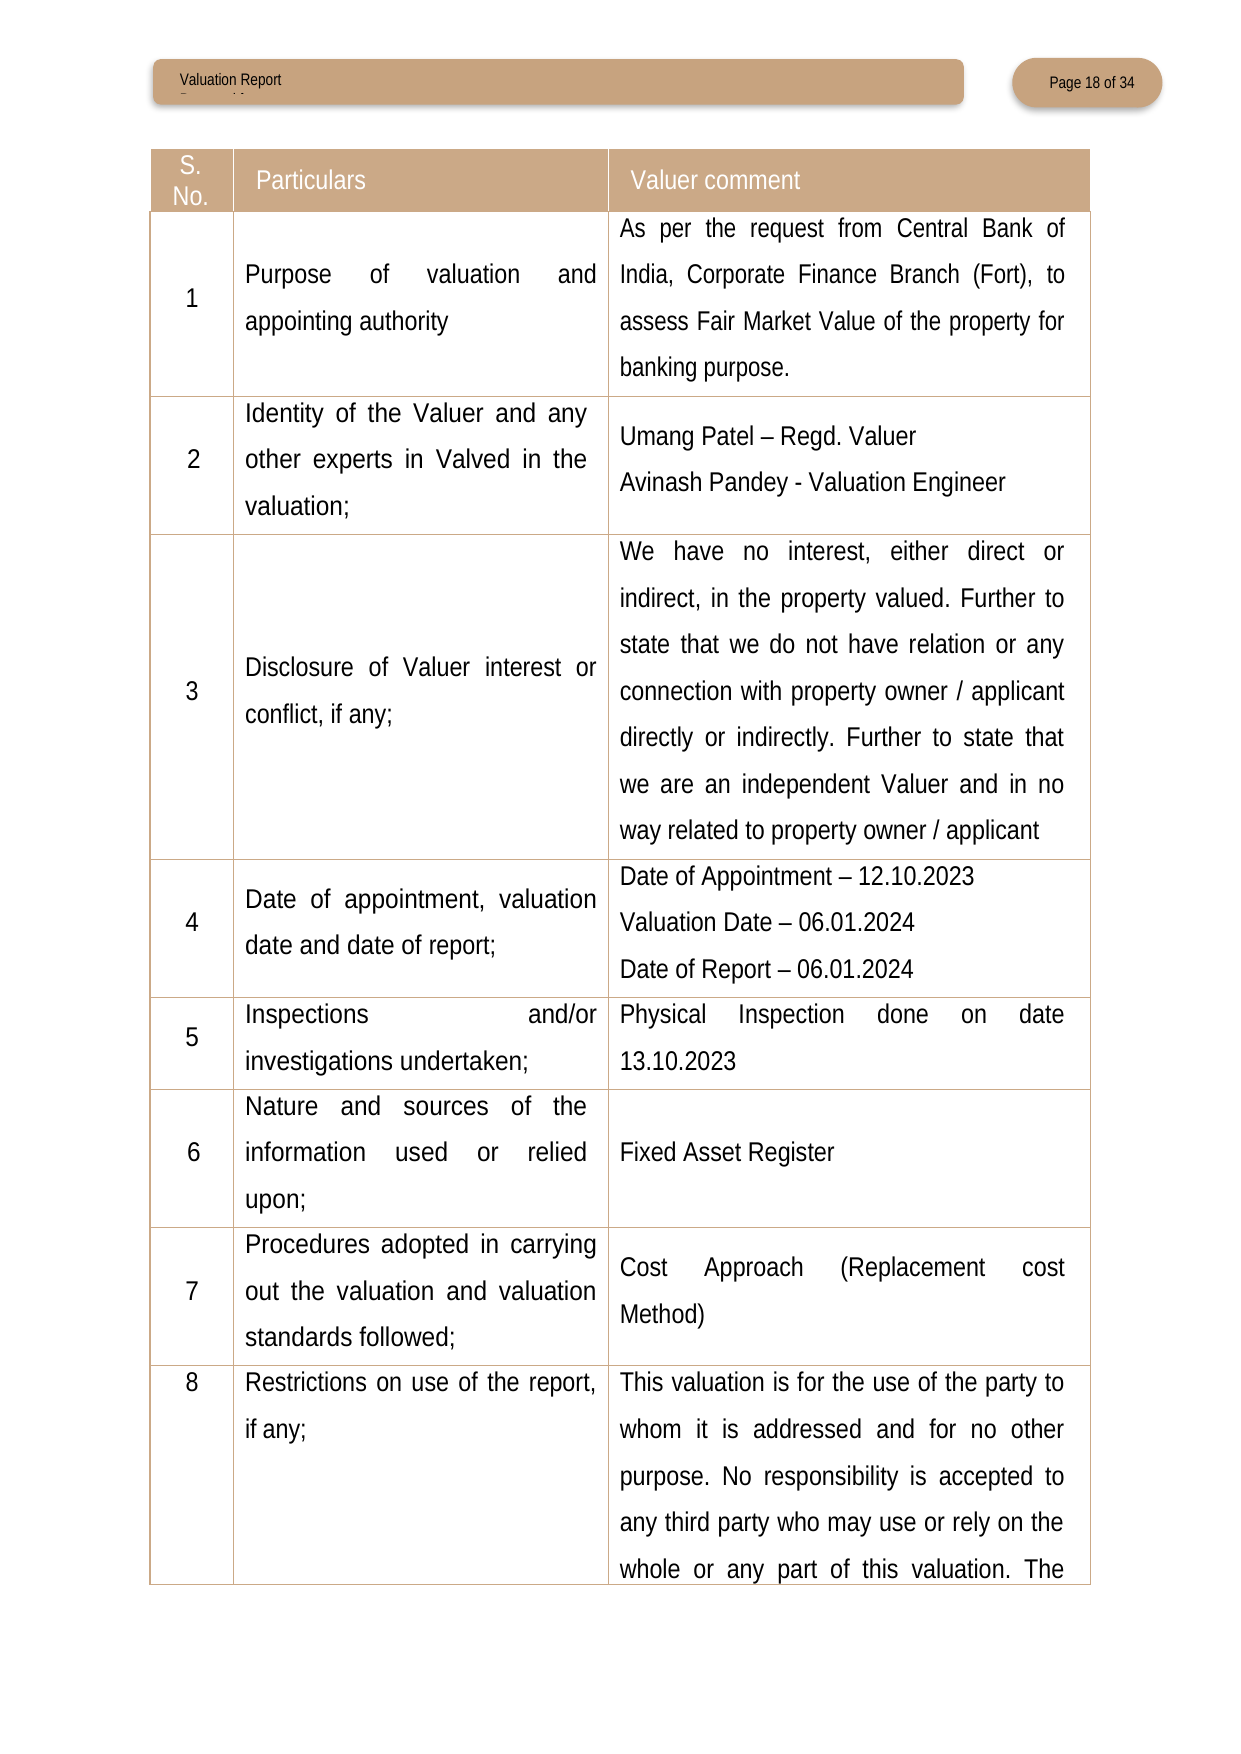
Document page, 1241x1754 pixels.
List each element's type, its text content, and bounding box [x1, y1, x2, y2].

table_cell Nature and sources of the information used or relied upon; [234, 1090, 608, 1227]
table_cell 7 [151, 1228, 233, 1365]
table_cell 2 [151, 397, 233, 534]
table_header S. No. [151, 149, 233, 211]
table_cell Inspections and/or investigations undertaken; [234, 998, 608, 1089]
table_cell Procedures adopted in carrying out the valuation and valuation standards followed; [234, 1228, 608, 1365]
table_cell Physical Inspection done on date 13.10.2023 [609, 998, 1090, 1089]
table_cell Date of Appointment – 12.10.2023 Valuation Date – 06.01.2024 Date of Report – 06.01.2024 [609, 860, 1090, 997]
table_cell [234, 1366, 608, 1584]
table_cell Identity of the Valuer and any other experts in Valved in the valuation; [234, 397, 608, 534]
table_cell 5 [151, 998, 233, 1089]
table_cell 3 [151, 535, 233, 859]
table_header Valuer comment [609, 149, 1090, 211]
table_cell Disclosure of Valuer interest or conflict, if any; [234, 535, 608, 859]
table_cell We have no interest, either direct or indirect, in the property valued. Further to state that we do not have relation or any connection with property owner / applicant directly or indirectly. Further to state that we are an independent Valuer and in no way related to property owner / applicant [609, 535, 1090, 859]
table_cell 4 [151, 860, 233, 997]
table_cell Purpose of valuation and appointing authority [234, 212, 608, 396]
table_cell Cost Approach (Replacement cost Method) [609, 1228, 1090, 1365]
table_cell 8 [151, 1366, 233, 1584]
table_cell Fixed Asset Register [609, 1090, 1090, 1227]
table_header Particulars [234, 149, 608, 211]
table_cell Date of appointment, valuation date and date of report; [234, 860, 608, 997]
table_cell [609, 1366, 1090, 1584]
table_cell As per the request from Central Bank of India, Corporate Finance Branch (Fort), to assess Fair Market Value of the property for banking purpose. [609, 212, 1090, 396]
table_cell 1 [151, 212, 233, 396]
table_cell 6 [151, 1090, 233, 1227]
table_cell Umang Patel – Regd. Valuer Avinash Pandey - Valuation Engineer [609, 397, 1090, 534]
